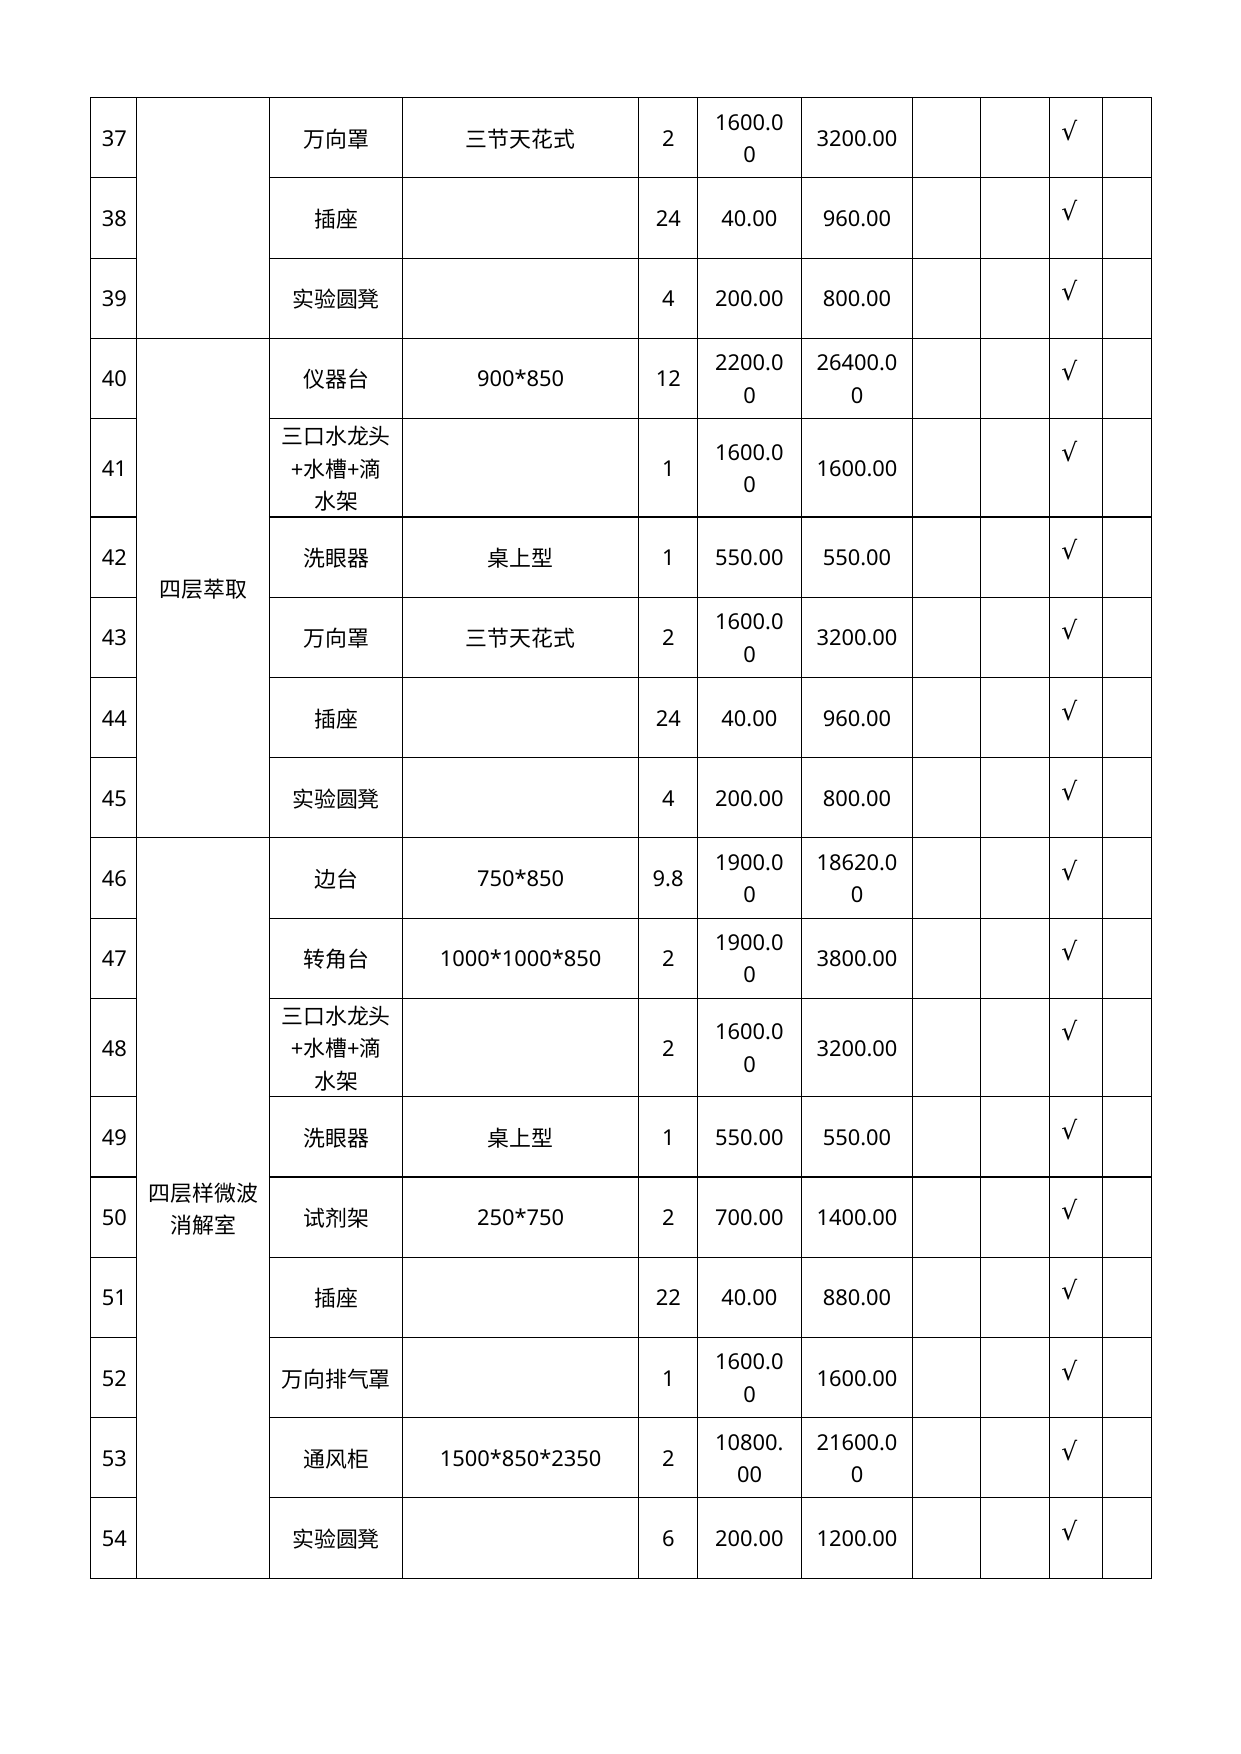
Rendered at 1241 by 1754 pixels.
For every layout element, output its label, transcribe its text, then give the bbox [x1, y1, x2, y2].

table_cell [91, 678, 136, 757]
table_cell [981, 838, 1049, 917]
table_cell [1103, 419, 1151, 516]
table_cell 万向罩 [270, 98, 402, 177]
table_cell [1103, 339, 1151, 418]
table_cell [981, 1498, 1049, 1577]
table_cell 桌上型 [403, 1097, 638, 1176]
table_cell [1103, 518, 1151, 597]
table_cell 1 [639, 518, 697, 597]
table_cell 万向排气罩 [270, 1338, 402, 1417]
table_cell 12 [639, 339, 697, 418]
table_cell [913, 838, 980, 917]
table_cell [91, 598, 136, 677]
table_cell 200.00 [698, 259, 801, 338]
table_cell 1 [639, 1338, 697, 1417]
table_cell [403, 178, 638, 257]
table_cell [91, 1258, 136, 1337]
table_cell [1103, 758, 1151, 837]
table_cell √ [1050, 1258, 1102, 1337]
table_cell [913, 678, 980, 757]
table_cell 洗眼器 [270, 518, 402, 597]
table_cell 2 [639, 1418, 697, 1497]
table_cell [1103, 1498, 1151, 1577]
table_cell 万向罩 [270, 598, 402, 677]
table_cell 200.00 [698, 758, 801, 837]
table_cell 2 [639, 999, 697, 1096]
table_cell 1500*850*2350 [403, 1418, 638, 1497]
table_cell √ [1050, 1498, 1102, 1577]
table_cell 9.8 [639, 838, 697, 917]
table_cell 试剂架 [270, 1178, 402, 1257]
table_cell 三节天花式 [403, 598, 638, 677]
table_cell [913, 98, 980, 177]
table_cell 实验圆凳 [270, 1498, 402, 1577]
table_cell √ [1050, 919, 1102, 998]
table_cell 24 [639, 678, 697, 757]
table_cell 1600.00 [698, 419, 801, 516]
table_cell √ [1050, 678, 1102, 757]
table_cell 1900.00 [698, 838, 801, 917]
table_cell [91, 259, 136, 338]
table_cell 40.00 [698, 678, 801, 757]
table_cell 转角台 [270, 919, 402, 998]
table_cell 四层样微波消解室 [137, 838, 269, 1577]
table_cell √ [1050, 598, 1102, 677]
table_cell 960.00 [802, 678, 912, 757]
table_cell [403, 999, 638, 1096]
table_cell [91, 758, 136, 837]
table_cell √ [1050, 1097, 1102, 1176]
table_cell [1103, 1178, 1151, 1257]
table_cell [1103, 919, 1151, 998]
table_cell √ [1050, 1418, 1102, 1497]
table_cell [403, 1338, 638, 1417]
table_cell [981, 1338, 1049, 1417]
table_cell [981, 999, 1049, 1096]
table_cell 4 [639, 259, 697, 338]
table_cell [913, 1418, 980, 1497]
table_cell 550.00 [802, 518, 912, 597]
table_cell √ [1050, 518, 1102, 597]
table_cell 3200.00 [802, 98, 912, 177]
table_cell [981, 758, 1049, 837]
table_cell 边台 [270, 838, 402, 917]
table_cell 通风柜 [270, 1418, 402, 1497]
table_cell 桌上型 [403, 518, 638, 597]
table_cell [1103, 259, 1151, 338]
table_cell [403, 259, 638, 338]
table_cell 1900.00 [698, 919, 801, 998]
table_cell 2 [639, 919, 697, 998]
table_cell [91, 1097, 136, 1176]
table_cell √ [1050, 1338, 1102, 1417]
table_cell 实验圆凳 [270, 758, 402, 837]
table_cell [913, 758, 980, 837]
table_cell [1103, 98, 1151, 177]
table_cell 18620.00 [802, 838, 912, 917]
table_cell 三节天花式 [403, 98, 638, 177]
table_cell 2 [639, 598, 697, 677]
table_cell [981, 598, 1049, 677]
table_cell 1600.00 [802, 419, 912, 516]
table_cell [981, 1418, 1049, 1497]
table_cell 插座 [270, 1258, 402, 1337]
table_cell √ [1050, 259, 1102, 338]
table_cell 900*850 [403, 339, 638, 418]
table_cell [403, 678, 638, 757]
table_cell 1 [639, 1097, 697, 1176]
table_cell √ [1050, 758, 1102, 837]
table_cell [981, 339, 1049, 418]
table_cell 3200.00 [802, 999, 912, 1096]
table_cell 插座 [270, 678, 402, 757]
table_cell 22 [639, 1258, 697, 1337]
table_cell [981, 1178, 1049, 1257]
table_cell 40.00 [698, 178, 801, 257]
table_cell [981, 1258, 1049, 1337]
table_cell 1600.00 [698, 598, 801, 677]
table_cell [91, 999, 136, 1096]
table_cell [91, 419, 136, 516]
table_cell 550.00 [698, 1097, 801, 1176]
table_cell [403, 419, 638, 516]
table_cell 200.00 [698, 1498, 801, 1577]
table_cell [1103, 1418, 1151, 1497]
table_cell 1400.00 [802, 1178, 912, 1257]
table_cell [913, 1498, 980, 1577]
table_cell [981, 1097, 1049, 1176]
table_cell 550.00 [802, 1097, 912, 1176]
table_cell 2200.00 [698, 339, 801, 418]
table_cell [1103, 999, 1151, 1096]
table_cell 四层萃取 [137, 339, 269, 837]
table_cell 750*850 [403, 838, 638, 917]
table_cell √ [1050, 178, 1102, 257]
table_cell 250*750 [403, 1178, 638, 1257]
table_cell [403, 758, 638, 837]
table_cell 880.00 [802, 1258, 912, 1337]
table_cell [981, 518, 1049, 597]
table_cell √ [1050, 838, 1102, 917]
table_cell [913, 178, 980, 257]
table_cell [913, 1097, 980, 1176]
table_cell √ [1050, 419, 1102, 516]
table_cell 10800.00 [698, 1418, 801, 1497]
table_cell √ [1050, 339, 1102, 418]
table_cell [913, 259, 980, 338]
table_cell [913, 1338, 980, 1417]
table_cell 实验圆凳 [270, 259, 402, 338]
table_cell 1600.00 [698, 98, 801, 177]
table_cell 洗眼器 [270, 1097, 402, 1176]
table_cell [403, 1258, 638, 1337]
table_cell 24 [639, 178, 697, 257]
table_cell [913, 339, 980, 418]
table_cell 1600.00 [698, 1338, 801, 1417]
table_cell [91, 1498, 136, 1577]
table_cell [1103, 678, 1151, 757]
table_cell √ [1050, 1178, 1102, 1257]
table_cell 6 [639, 1498, 697, 1577]
table_cell [913, 598, 980, 677]
table_cell 仪器台 [270, 339, 402, 418]
table_cell 21600.00 [802, 1418, 912, 1497]
table_cell [913, 919, 980, 998]
table_cell 2 [639, 1178, 697, 1257]
table_cell [913, 1258, 980, 1337]
table_cell [981, 259, 1049, 338]
table_cell [913, 518, 980, 597]
table_cell 1600.00 [698, 999, 801, 1096]
table_cell [91, 1178, 136, 1257]
table_cell [91, 98, 136, 177]
table_cell [913, 999, 980, 1096]
table_cell [1103, 178, 1151, 257]
table_cell [1103, 598, 1151, 677]
table_cell 26400.00 [802, 339, 912, 418]
table_cell [981, 419, 1049, 516]
table_cell [913, 1178, 980, 1257]
table_cell √ [1050, 98, 1102, 177]
table_cell [913, 419, 980, 516]
table_cell 800.00 [802, 758, 912, 837]
table_cell 2 [639, 98, 697, 177]
table_cell [981, 178, 1049, 257]
table_cell [981, 919, 1049, 998]
table_cell [1103, 838, 1151, 917]
table_cell √ [1050, 999, 1102, 1096]
table_cell 三口水龙头+水槽+滴水架 [270, 999, 402, 1096]
table_cell [91, 838, 136, 917]
table_cell [91, 1418, 136, 1497]
table_cell 960.00 [802, 178, 912, 257]
table_cell [91, 919, 136, 998]
table_cell [91, 178, 136, 257]
table_cell 40.00 [698, 1258, 801, 1337]
table_cell 3800.00 [802, 919, 912, 998]
table_cell 1 [639, 419, 697, 516]
table_cell [403, 1498, 638, 1577]
table_cell [981, 98, 1049, 177]
table_cell [1103, 1338, 1151, 1417]
table_cell 800.00 [802, 259, 912, 338]
table_cell 3200.00 [802, 598, 912, 677]
table_cell [91, 339, 136, 418]
table_cell 1200.00 [802, 1498, 912, 1577]
table_cell [1103, 1097, 1151, 1176]
table_cell 700.00 [698, 1178, 801, 1257]
table_cell 三口水龙头+水槽+滴水架 [270, 419, 402, 516]
table_cell [91, 1338, 136, 1417]
table_cell 1000*1000*850 [403, 919, 638, 998]
table_cell [91, 518, 136, 597]
table_cell 1600.00 [802, 1338, 912, 1417]
table_cell [1103, 1258, 1151, 1337]
table_cell 550.00 [698, 518, 801, 597]
table_cell [981, 678, 1049, 757]
table_cell 插座 [270, 178, 402, 257]
table_cell 4 [639, 758, 697, 837]
